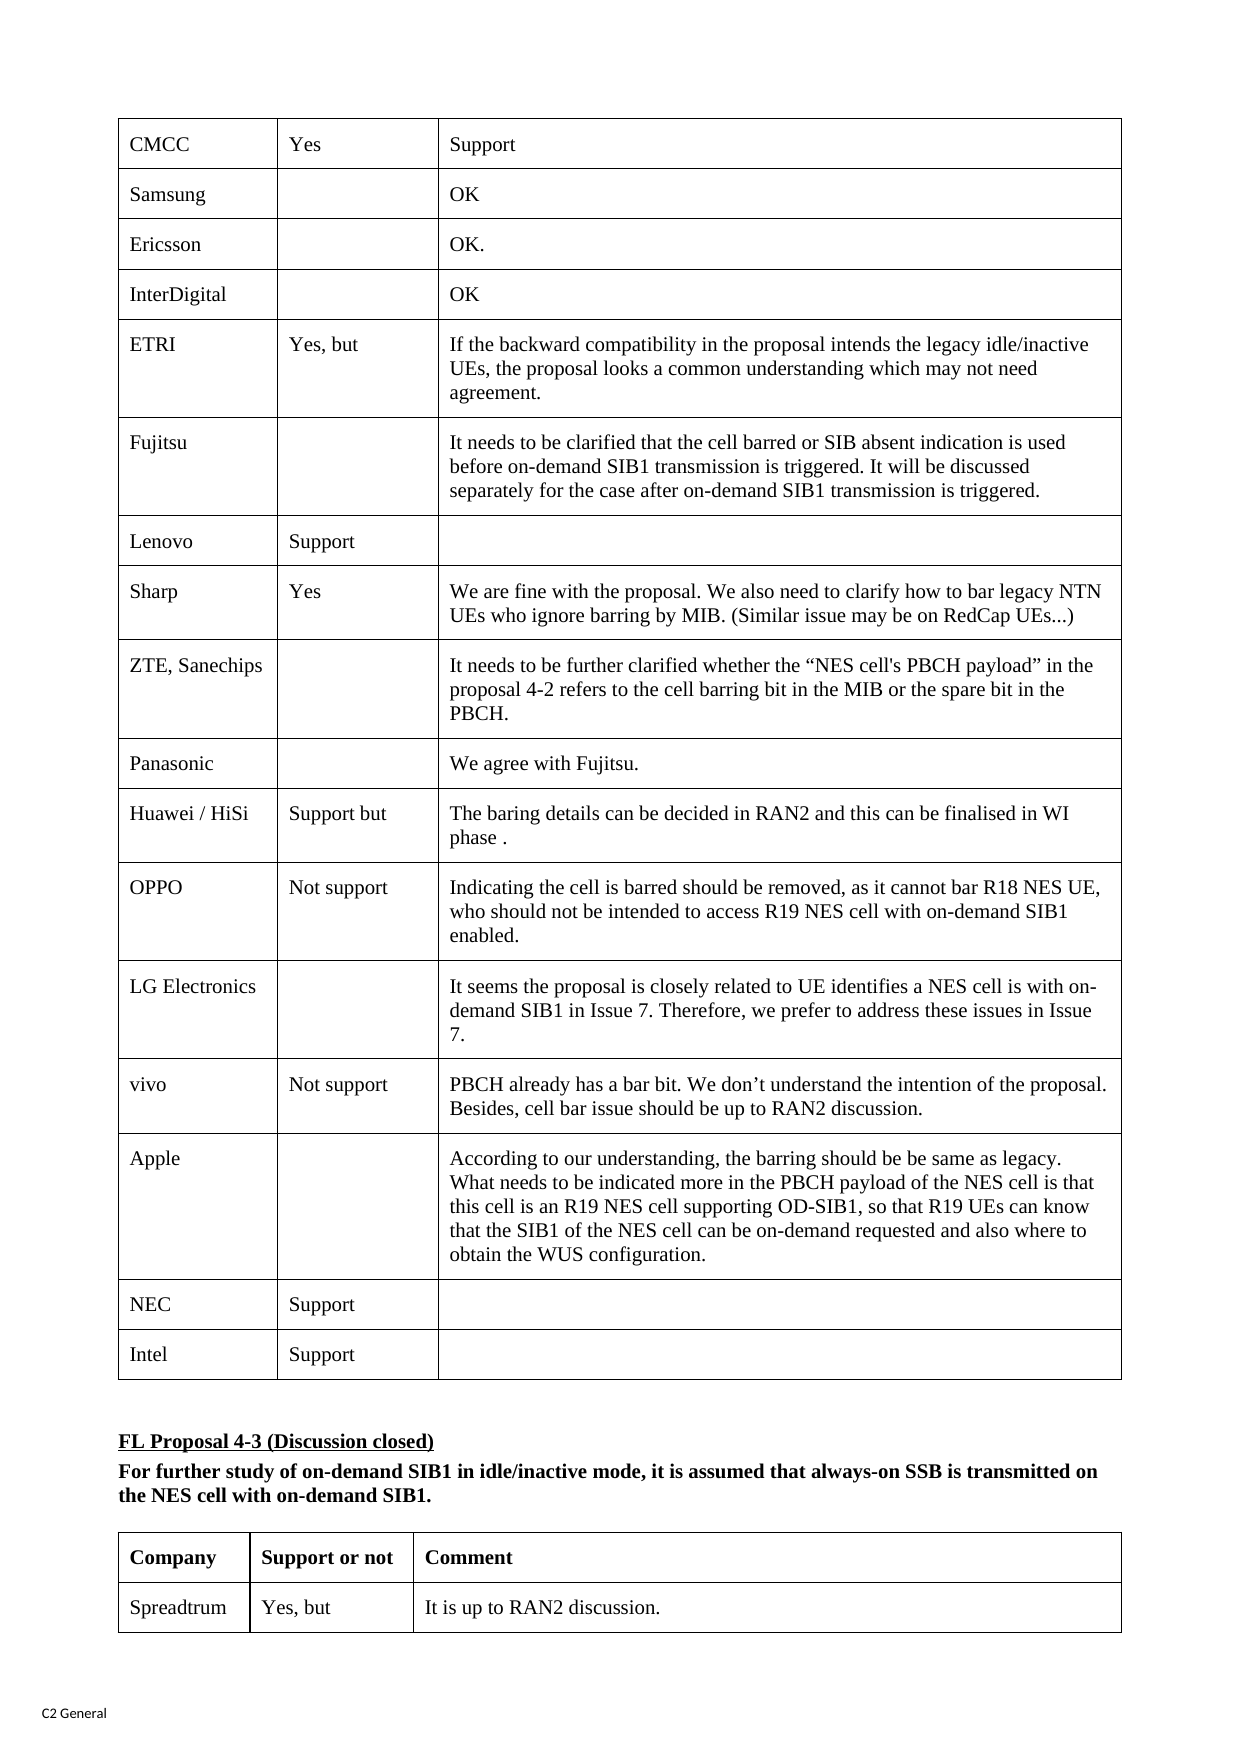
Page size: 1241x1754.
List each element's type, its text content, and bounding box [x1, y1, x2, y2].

subtitle FL Proposal 4-3 (Discussion closed) [118, 1429, 1122, 1453]
table_cell [278, 418, 438, 515]
table_cell Support [439, 119, 1121, 168]
table_cell Intel [119, 1330, 277, 1379]
table_cell We agree with Fujitsu. [439, 739, 1121, 788]
table_cell Yes, but [251, 1583, 413, 1632]
table_cell Yes [278, 566, 438, 639]
table_cell The baring details can be decided in RAN2 and this can be finalised in WI phase . [439, 789, 1121, 862]
table_cell Sharp [119, 566, 277, 639]
table_cell It needs to be further clarified whether the “NES cell's PBCH payload” in the proposal 4-2 refers to the cell barring bit in the MIB or the spare bit in the PBCH. [439, 640, 1121, 737]
table_cell [278, 219, 438, 268]
table_cell PBCH already has a bar bit. We don’t understand the intention of the proposal. Besides, cell bar issue should be up to RAN2 discussion. [439, 1059, 1121, 1132]
table_cell CMCC [119, 119, 277, 168]
table_header Company [119, 1533, 249, 1582]
table_cell [278, 640, 438, 737]
table_cell [439, 1330, 1121, 1379]
table_cell Apple [119, 1134, 277, 1279]
table_cell Fujitsu [119, 418, 277, 515]
text For further study of on-demand SIB1 in idle/inactive mode, it is assumed that always-on SSB is transmitted on the NES cell with on-demand SIB1. [118, 1459, 1122, 1507]
table_cell Ericsson [119, 219, 277, 268]
table_cell Not support [278, 863, 438, 960]
table_cell Spreadtrum [119, 1583, 249, 1632]
table_cell [278, 169, 438, 218]
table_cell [414, 1583, 1121, 1632]
table_cell ZTE, Sanechips [119, 640, 277, 737]
table_header Comment [414, 1533, 1121, 1582]
table_cell LG Electronics [119, 961, 277, 1058]
table_cell It needs to be clarified that the cell barred or SIB absent indication is used before on-demand SIB1 transmission is triggered. It will be discussed separately for the case after on-demand SIB1 transmission is triggered. [439, 418, 1121, 515]
table_cell Samsung [119, 169, 277, 218]
table_cell Huawei / HiSi [119, 789, 277, 862]
table_cell If the backward compatibility in the proposal intends the legacy idle/inactive UEs, the proposal looks a common understanding which may not need agreement. [439, 320, 1121, 417]
table_cell [278, 739, 438, 788]
table_cell ETRI [119, 320, 277, 417]
table_cell [439, 1280, 1121, 1329]
table_cell OK. [439, 219, 1121, 268]
table_cell We are fine with the proposal. We also need to clarify how to bar legacy NTN UEs who ignore barring by MIB. (Similar issue may be on RedCap UEs...) [439, 566, 1121, 639]
table_cell Support but [278, 789, 438, 862]
table_cell Not support [278, 1059, 438, 1132]
table_cell OK [439, 169, 1121, 218]
table_cell [278, 1134, 438, 1279]
table_cell NEC [119, 1280, 277, 1329]
table_cell Yes, but [278, 320, 438, 417]
table_cell [439, 516, 1121, 565]
table_cell According to our understanding, the barring should be be same as legacy. What needs to be indicated more in the PBCH payload of the NES cell is that this cell is an R19 NES cell supporting OD-SIB1, so that R19 UEs can know that the SIB1 of the NES cell can be on-demand requested and also where to obtain the WUS configuration. [439, 1134, 1121, 1279]
table_cell Support [278, 1330, 438, 1379]
table_cell It seems the proposal is closely related to UE identifies a NES cell is with on-demand SIB1 in Issue 7. Therefore, we prefer to address these issues in Issue 7. [439, 961, 1121, 1058]
table_cell [278, 270, 438, 318]
table_cell Lenovo [119, 516, 277, 565]
table_cell OK [439, 270, 1121, 318]
table_cell vivo [119, 1059, 277, 1132]
table_cell Support [278, 1280, 438, 1329]
table_cell Panasonic [119, 739, 277, 788]
table_cell Indicating the cell is barred should be removed, as it cannot bar R18 NES UE, who should not be intended to access R19 NES cell with on-demand SIB1 enabled. [439, 863, 1121, 960]
table_cell [278, 961, 438, 1058]
table_cell InterDigital [119, 270, 277, 318]
table_cell Yes [278, 119, 438, 168]
table_header Support or not [251, 1533, 413, 1582]
table_cell Support [278, 516, 438, 565]
table_cell OPPO [119, 863, 277, 960]
